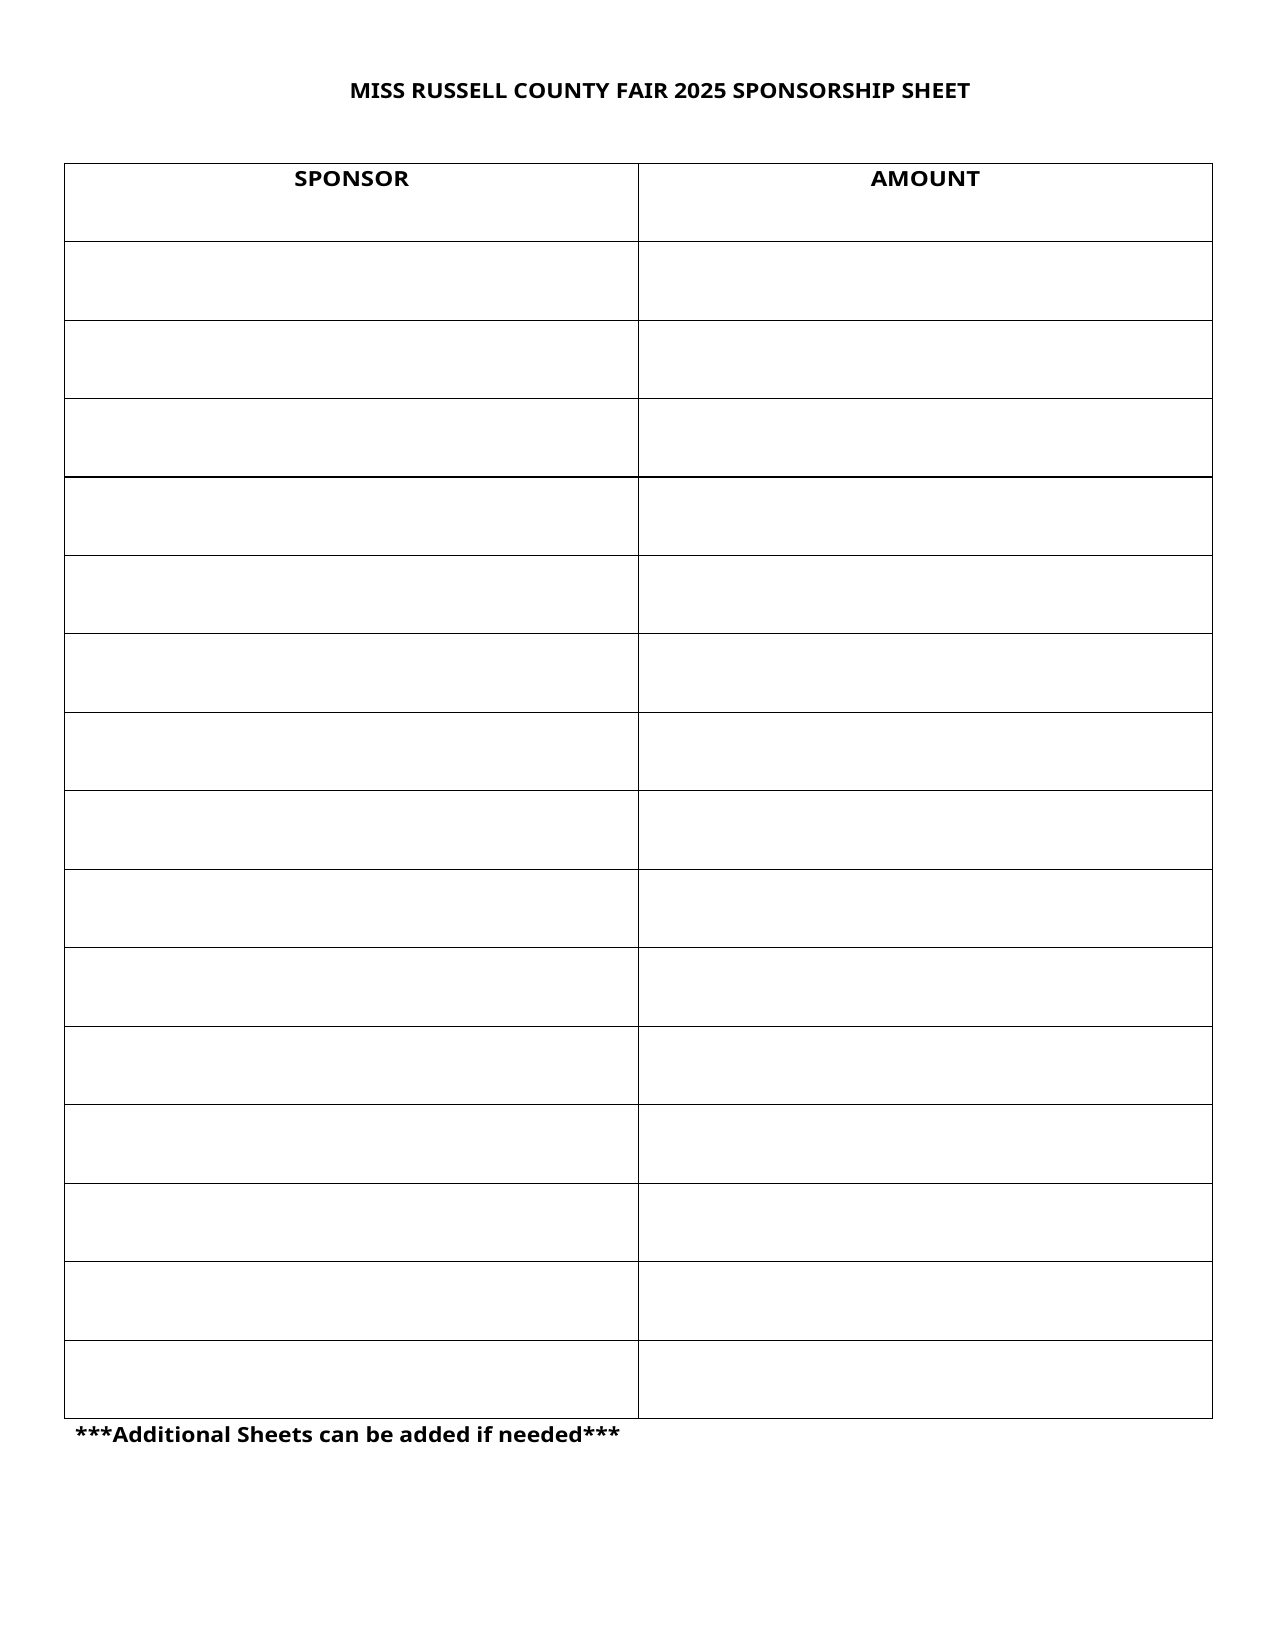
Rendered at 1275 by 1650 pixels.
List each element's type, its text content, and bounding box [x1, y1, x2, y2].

table_cell [639, 242, 1212, 319]
table_cell [639, 1105, 1212, 1183]
text ***Additional Sheets can be added if needed*** [75, 1420, 1223, 1449]
table_cell [65, 948, 638, 1026]
table_cell [65, 1105, 638, 1183]
table_cell [639, 634, 1212, 712]
table_cell [639, 399, 1212, 476]
table_cell [639, 1027, 1212, 1104]
table_cell [65, 1027, 638, 1104]
table_header AMOUNT [639, 164, 1212, 241]
table_cell [65, 478, 638, 555]
table_cell [65, 1262, 638, 1340]
table_cell [639, 1341, 1212, 1418]
table_cell [639, 713, 1212, 790]
table_cell [639, 791, 1212, 869]
table_cell [639, 556, 1212, 633]
table_cell [65, 321, 638, 398]
table_cell [639, 1262, 1212, 1340]
text MISS RUSSELL COUNTY FAIR 2025 SPONSORSHIP SHEET [349, 76, 1076, 104]
table_cell [639, 870, 1212, 947]
table_cell [65, 634, 638, 712]
table_cell [65, 242, 638, 319]
table_cell [65, 870, 638, 947]
table_cell [65, 1184, 638, 1261]
table_header SPONSOR [65, 164, 638, 241]
table_cell [639, 321, 1212, 398]
table_cell [65, 399, 638, 476]
table_cell [65, 556, 638, 633]
table_cell [65, 791, 638, 869]
table_cell [65, 1341, 638, 1418]
table_cell [65, 713, 638, 790]
table_cell [639, 948, 1212, 1026]
table_cell [639, 478, 1212, 555]
table_cell [639, 1184, 1212, 1261]
